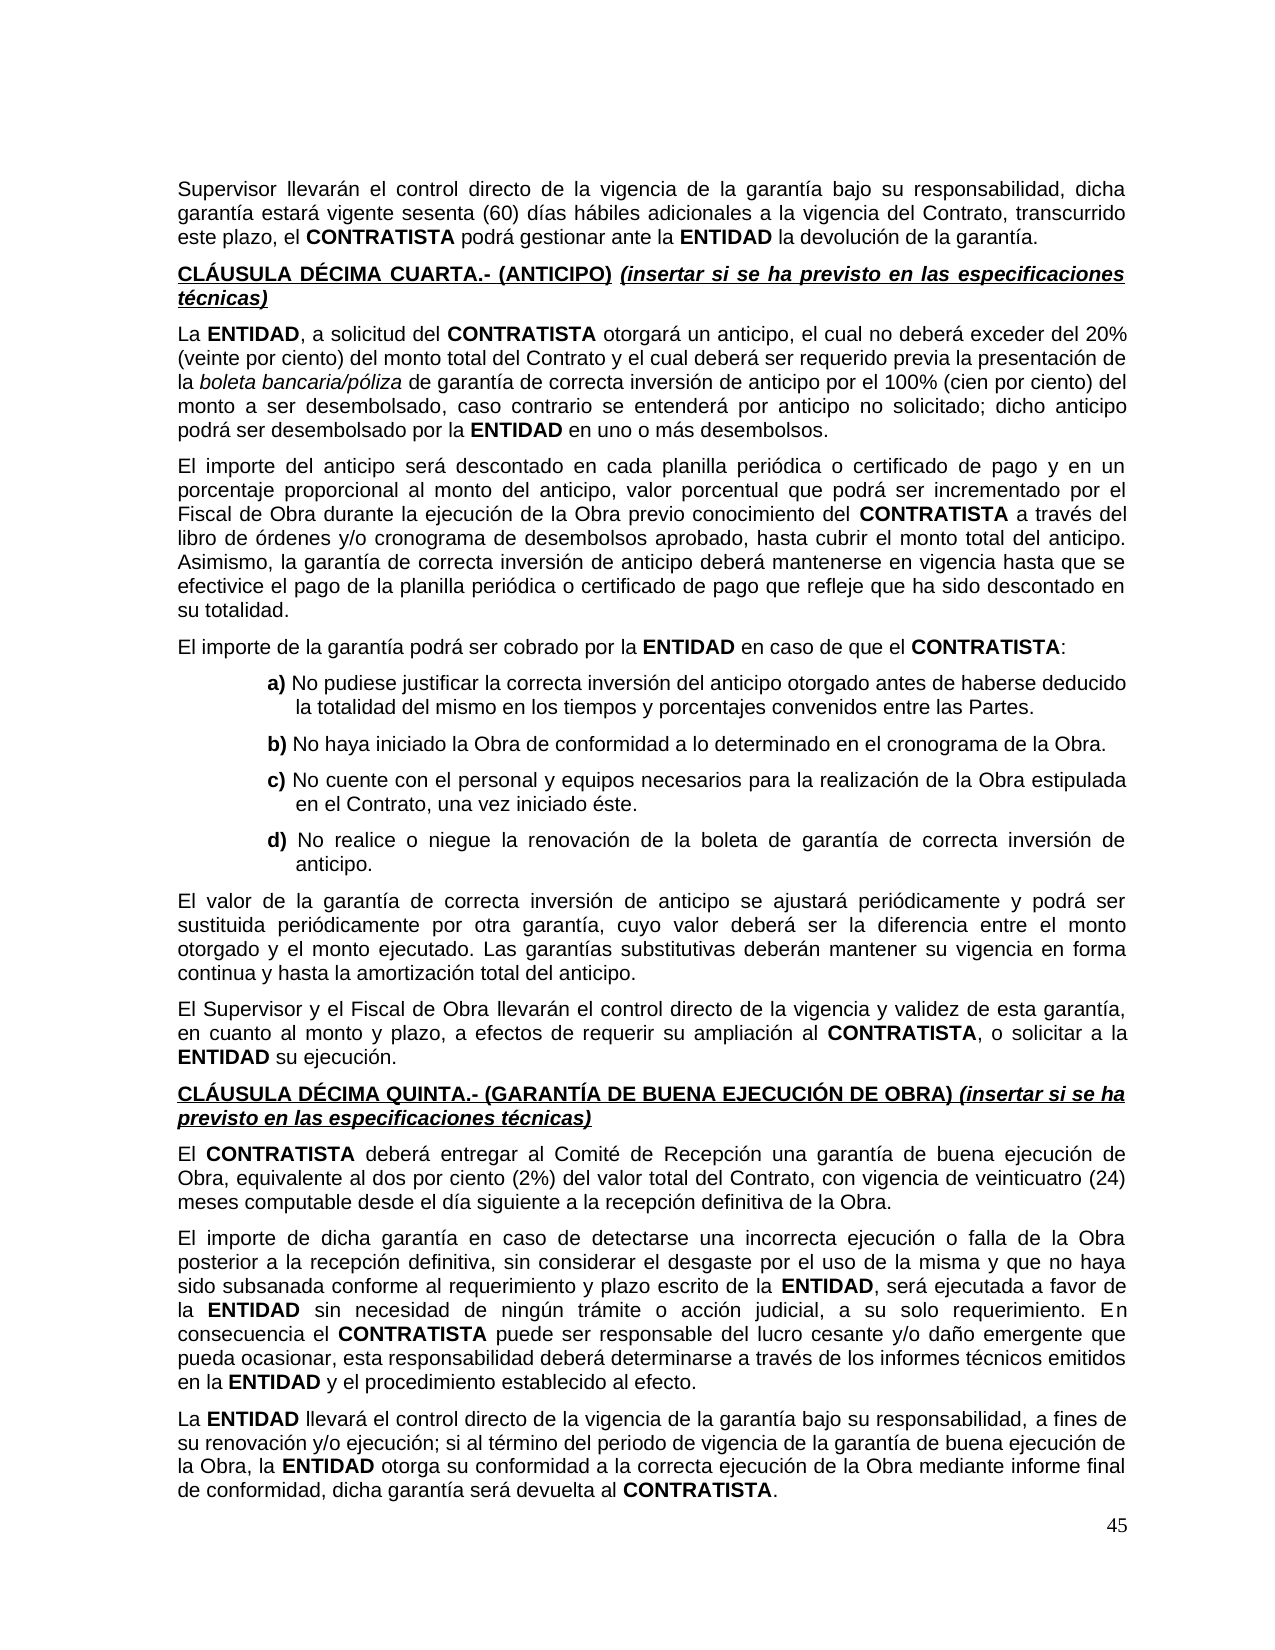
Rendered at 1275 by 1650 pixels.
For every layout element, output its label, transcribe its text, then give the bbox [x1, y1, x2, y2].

text El valor de la garantía de correcta inversión de anticipo se ajustará periódicamente y podrá ser sustituida periódicamente por otra garantía, cuyo valor deberá ser la diferencia entre el monto otorgado y el monto ejecutado. Las garantías substitutivas deberán mantener su vigencia en forma continua y hasta la amortización total del anticipo. [177, 889, 1127, 984]
text El Supervisor y el Fiscal de Obra llevarán el control directo de la vigencia y validez de esta garantía, en cuanto al monto y plazo, a efectos de requerir su ampliación al CONTRATISTA, o solicitar a la ENTIDAD su ejecución. [177, 997, 1127, 1069]
text b) No haya iniciado la Obra de conformidad a lo determinado en el cronograma de la Obra. [267, 731, 1127, 755]
text El importe del anticipo será descontado en cada planilla periódica o certificado de pago y en un porcentaje proporcional al monto del anticipo, valor porcentual que podrá ser incrementado por el Fiscal de Obra durante la ejecución de la Obra previo conocimiento del CONTRATISTA a través del libro de órdenes y/o cronograma de desembolsos aprobado, hasta cubrir el monto total del anticipo. Asimismo, la garantía de correcta inversión de anticipo deberá mantenerse en vigencia hasta que se efectivice el pago de la planilla periódica o certificado de pago que refleje que ha sido descontado en su totalidad. [177, 454, 1127, 622]
text CLÁUSULA DÉCIMA QUINTA.- (GARANTÍA DE BUENA EJECUCIÓN DE OBRA) (insertar si se ha previsto en las especificaciones técnicas) [177, 1081, 1127, 1129]
text c) No cuente con el personal y equipos necesarios para la realización de la Obra estipulada en el Contrato, una vez iniciado éste. [267, 768, 1127, 816]
text La ENTIDAD llevará el control directo de la vigencia de la garantía bajo su responsabilidad, a fines de su renovación y/o ejecución; si al término del periodo de vigencia de la garantía de buena ejecución de la Obra, la ENTIDAD otorga su conformidad a la correcta ejecución de la Obra mediante informe final de conformidad, dicha garantía será devuelta al CONTRATISTA. [177, 1406, 1127, 1502]
text CLÁUSULA DÉCIMA CUARTA.- (ANTICIPO) (insertar si se ha previsto en las especificaciones técnicas) [177, 262, 1127, 309]
text a) No pudiese justificar la correcta inversión del anticipo otorgado antes de haberse deducido la totalidad del mismo en los tiempos y porcentajes convenidos entre las Partes. [267, 671, 1127, 719]
text El CONTRATISTA deberá entregar al Comité de Recepción una garantía de buena ejecución de Obra, equivalente al dos por ciento (2%) del valor total del Contrato, con vigencia de veinticuatro (24) meses computable desde el día siguiente a la recepción definitiva de la Obra. [177, 1142, 1127, 1214]
text El importe de la garantía podrá ser cobrado por la ENTIDAD en caso de que el CONTRATISTA: [177, 634, 1127, 658]
text d) No realice o niegue la renovación de la boleta de garantía de correcta inversión de anticipo. [267, 828, 1127, 876]
text La ENTIDAD, a solicitud del CONTRATISTA otorgará un anticipo, el cual no deberá exceder del 20% (veinte por ciento) del monto total del Contrato y el cual deberá ser requerido previa la presentación de la boleta bancaria/póliza de garantía de correcta inversión de anticipo por el 100% (cien por ciento) del monto a ser desembolsado, caso contrario se entenderá por anticipo no solicitado; dicho anticipo podrá ser desembolsado por la ENTIDAD en uno o más desembolsos. [177, 322, 1128, 442]
text El importe de dicha garantía en caso de detectarse una incorrecta ejecución o falla de la Obra posterior a la recepción definitiva, sin considerar el desgaste por el uso de la misma y que no haya sido subsanada conforme al requerimiento y plazo escrito de la ENTIDAD, será ejecutada a favor de la ENTIDAD sin necesidad de ningún trámite o acción judicial, a su solo requerimiento. En consecuencia el CONTRATISTA puede ser responsable del lucro cesante y/o daño emergente que pueda ocasionar, esta responsabilidad deberá determinarse a través de los informes técnicos emitidos en la ENTIDAD y el procedimiento establecido al efecto. [177, 1226, 1127, 1394]
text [177, 177, 1127, 249]
